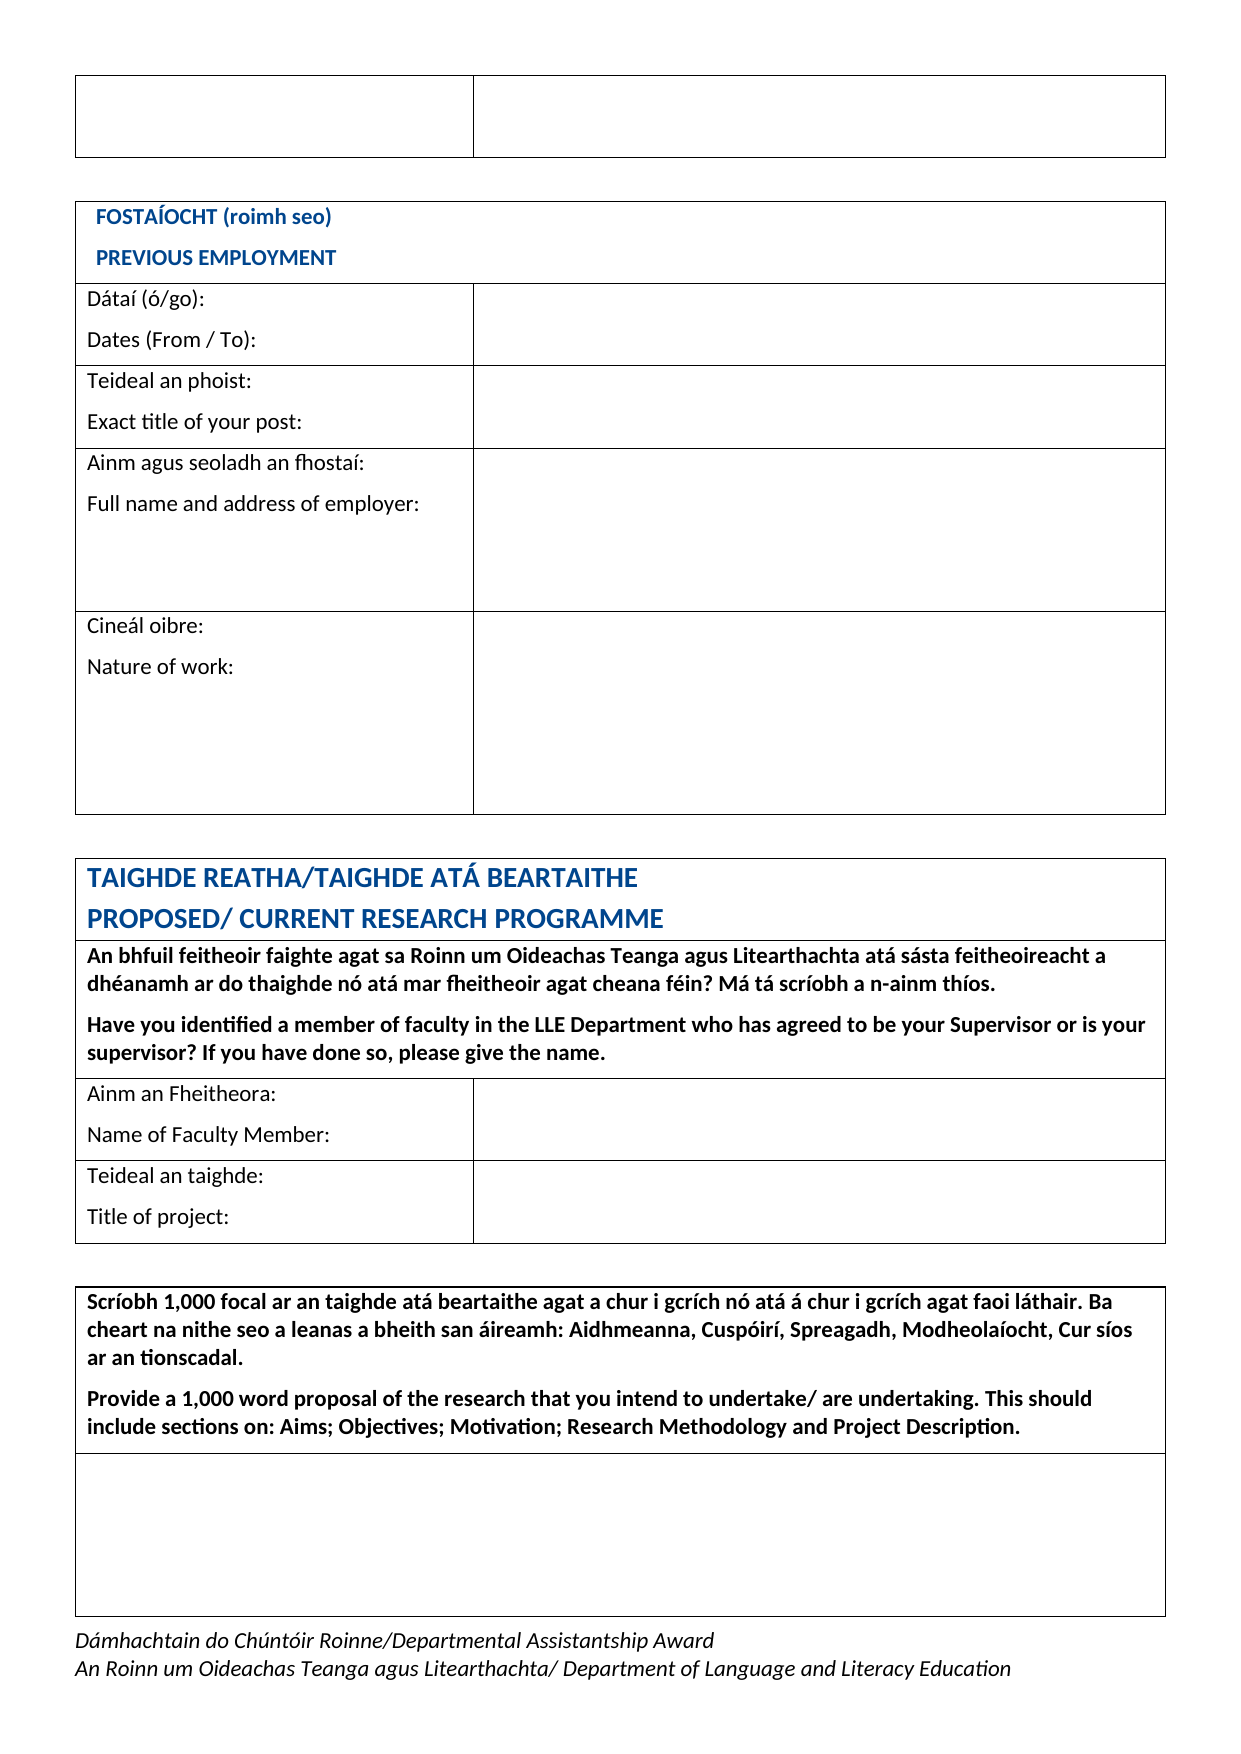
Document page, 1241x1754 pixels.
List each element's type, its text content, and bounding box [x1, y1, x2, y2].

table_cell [76, 76, 473, 157]
table_cell [474, 1161, 1165, 1242]
table_header Scríobh 1,000 focal ar an taighde atá beartaithe agat a chur i gcrích nó atá á chur i gcrích agat faoi láthair. Ba cheart na nithe seo a leanas a bheith san áireamh: Aidhmeanna, Cuspóirí, Spreagadh, Modheolaíocht, Cur síos ar an tionscadal. Provide a 1,000 word proposal of the research that you intend to undertake/ are undertaking. This should include sections on: Aims; Objectives; Motivation; Research Methodology and Project Description. [76, 1288, 1165, 1453]
table_cell [474, 1079, 1165, 1160]
table_cell [474, 449, 1165, 611]
table_cell Ainm an Fheitheora: Name of Faculty Member: [76, 1079, 473, 1160]
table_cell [76, 449, 473, 611]
table_cell [474, 284, 1165, 365]
table_cell Cineál oibre: Nature of work: [76, 612, 473, 814]
table_cell Dátaí (ó/go): Dates (From / To): [76, 284, 473, 365]
table_cell Teideal an taighde: Title of project: [76, 1161, 473, 1242]
table_header FOSTAÍOCHT (roimh seo) PREVIOUS EMPLOYMENT [76, 202, 1165, 283]
table_header TAIGHDE REATHA/TAIGHDE ATÁ BEARTAITHE PROPOSED/ CURRENT RESEARCH PROGRAMME [76, 859, 1165, 940]
table_cell An bhfuil feitheoir faighte agat sa Roinn um Oideachas Teanga agus Litearthachta atá sásta feitheoireacht a dhéanamh ar do thaighde nó atá mar fheitheoir agat cheana féin? Má tá scríobh a n-ainm thíos. Have you identified a member of faculty in the LLE Department who has agreed to be your Supervisor or is your supervisor? If you have done so, please give the name. [76, 941, 1165, 1078]
table_cell [474, 76, 1165, 157]
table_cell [76, 366, 473, 447]
table_cell [474, 366, 1165, 447]
table_cell [474, 612, 1165, 814]
table_cell [76, 1454, 1165, 1616]
